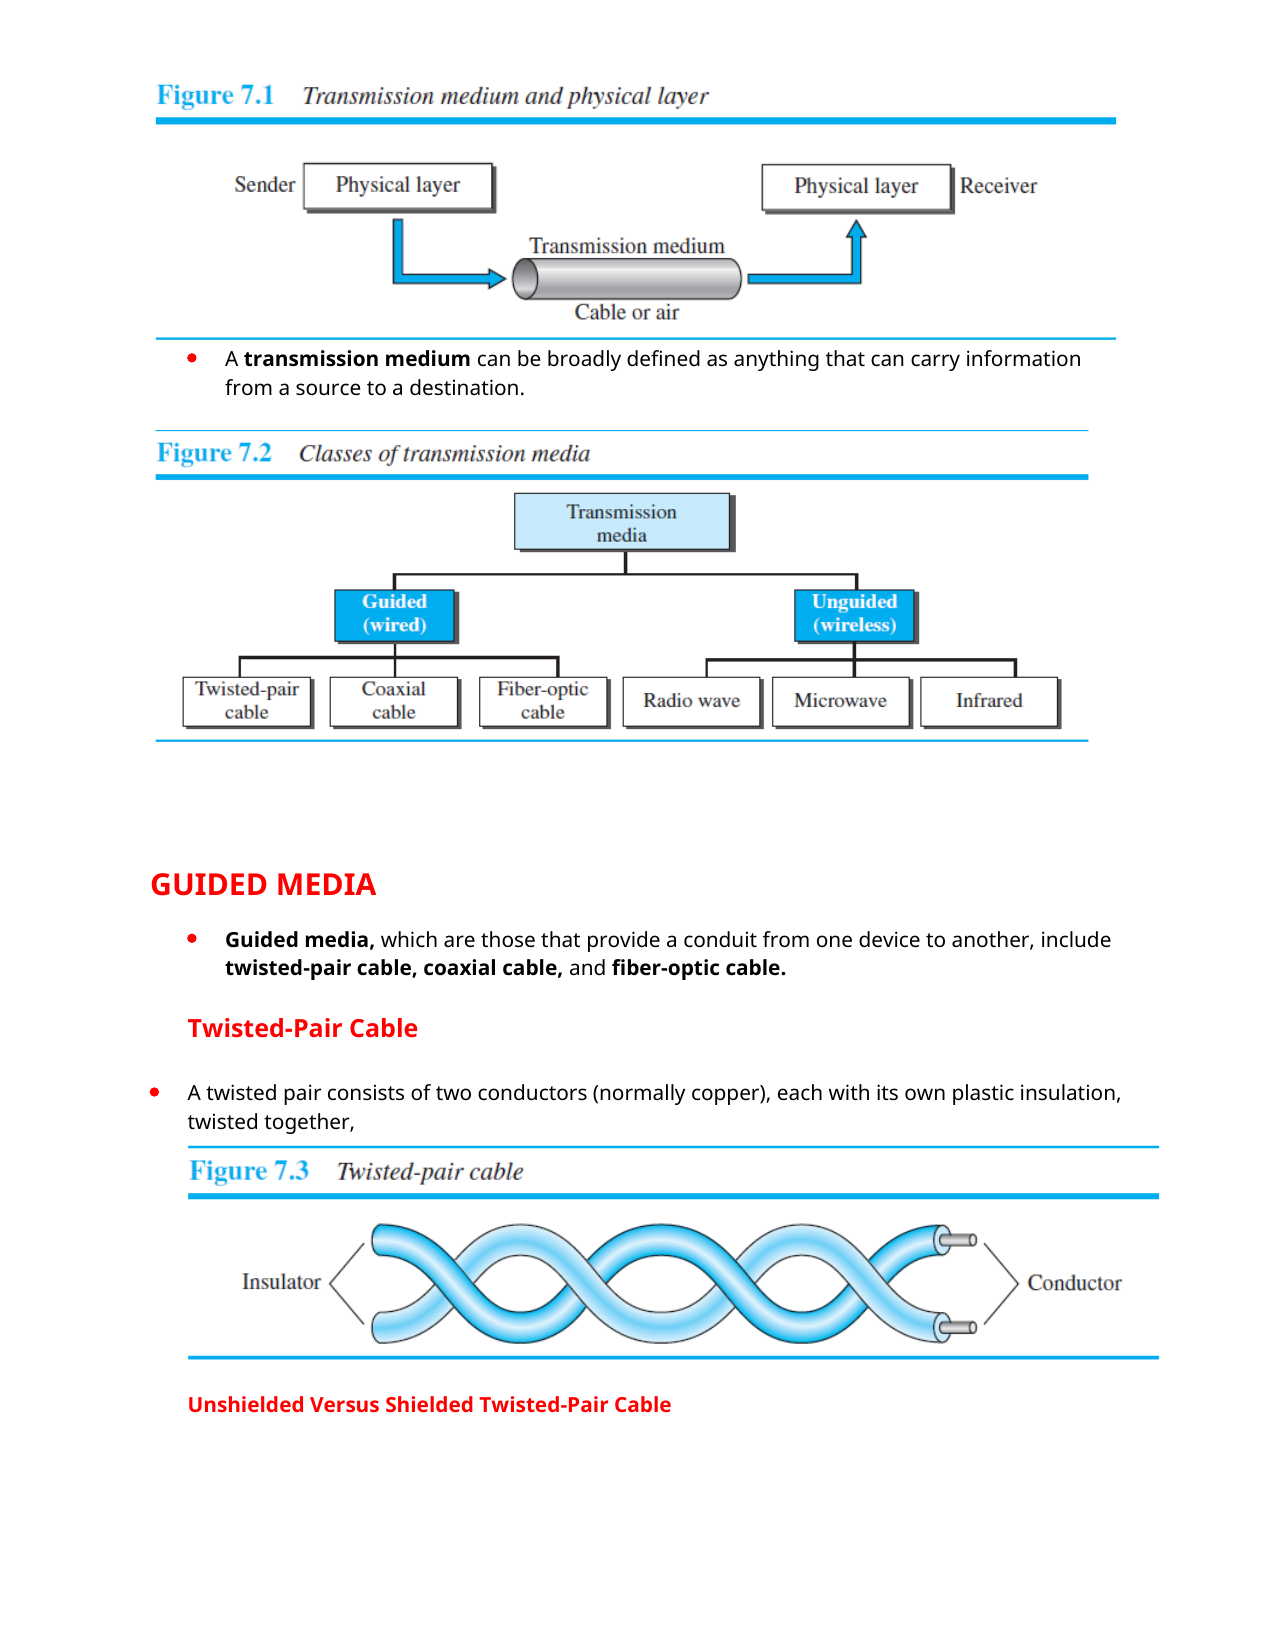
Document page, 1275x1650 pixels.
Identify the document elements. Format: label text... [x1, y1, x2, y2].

list A transmission medium can be broadly defined as anything that can carry information from a source to a destination. [187, 345, 1125, 401]
list Guided media, which are those that provide a conduit from one device to another, include twisted-pair cable, coaxial cable, and fiber-optic cable. [187, 925, 1125, 982]
list A twisted pair consists of two conductors (normally copper), each with its own plastic insulation, twisted together, [150, 1078, 1125, 1135]
list Unshielded Versus Shielded Twisted-Pair Cable [187, 1390, 1125, 1418]
text Twisted-Pair Cable [187, 1010, 1125, 1044]
text GUIDED MEDIA [150, 863, 1125, 904]
